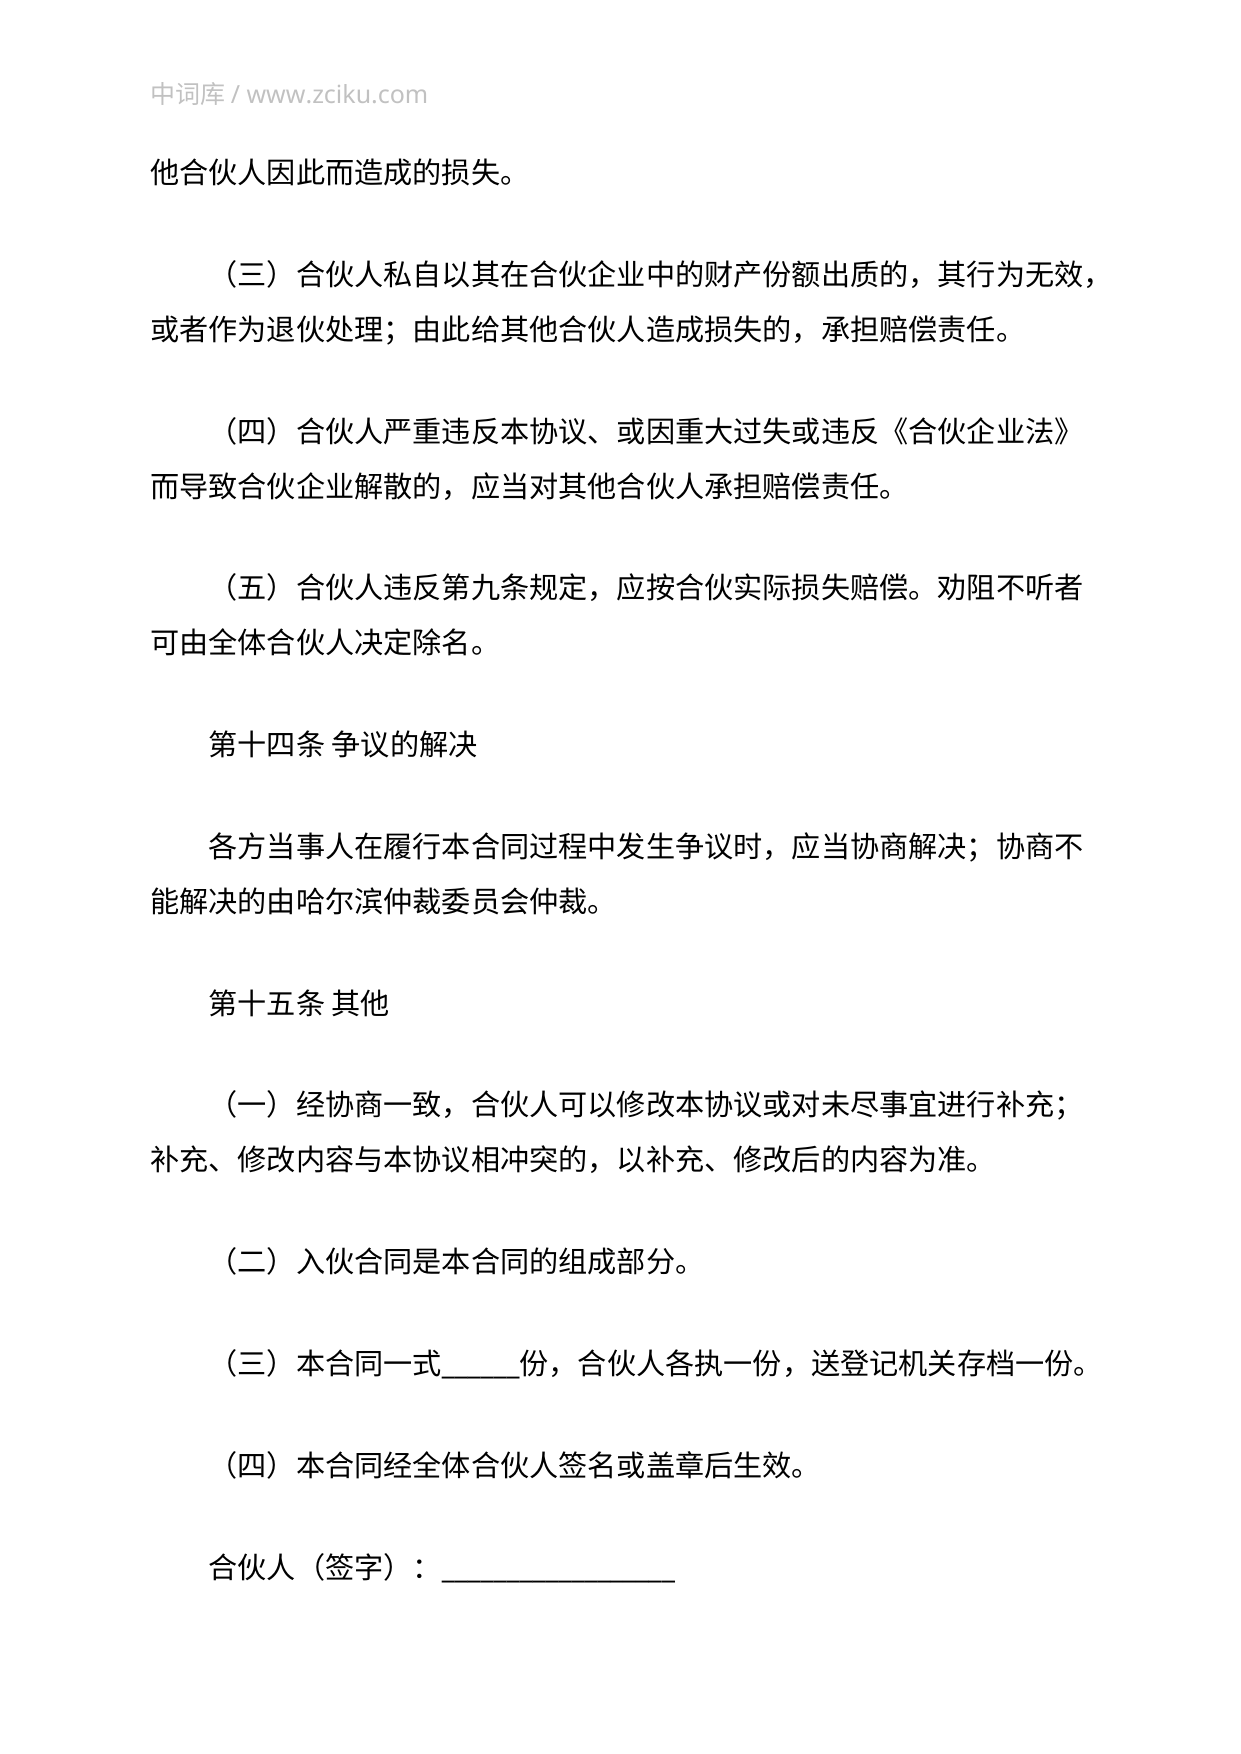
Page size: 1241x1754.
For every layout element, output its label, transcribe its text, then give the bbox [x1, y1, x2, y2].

text （三）本合同一式______份，合伙人各执一份，送登记机关存档一份。 [150, 1340, 1090, 1383]
text 各方当事人在履行本合同过程中发生争议时，应当协商解决；协商不能解决的由哈尔滨仲裁委员会仲裁。 [150, 823, 1090, 921]
text （一）经协商一致，合伙人可以修改本协议或对未尽事宜进行补充；补充、修改内容与本协议相冲突的，以补充、修改后的内容为准。 [150, 1082, 1090, 1179]
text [150, 150, 1090, 192]
text 合伙人（签字）：__________________ [150, 1544, 1090, 1587]
text （二）入伙合同是本合同的组成部分。 [150, 1239, 1090, 1281]
text 第十五条 其他 [150, 980, 1090, 1022]
text （三）合伙人私自以其在合伙企业中的财产份额出质的，其行为无效，或者作为退伙处理；由此给其他合伙人造成损失的，承担赔偿责任。 [150, 252, 1090, 349]
text （四）本合同经全体合伙人签名或盖章后生效。 [150, 1442, 1090, 1485]
text 第十四条 争议的解决 [150, 722, 1090, 764]
text （四）合伙人严重违反本协议、或因重大过失或违反《合伙企业法》而导致合伙企业解散的，应当对其他合伙人承担赔偿责任。 [150, 408, 1090, 506]
text （五）合伙人违反第九条规定，应按合伙实际损失赔偿。劝阻不听者可由全体合伙人决定除名。 [150, 565, 1090, 662]
